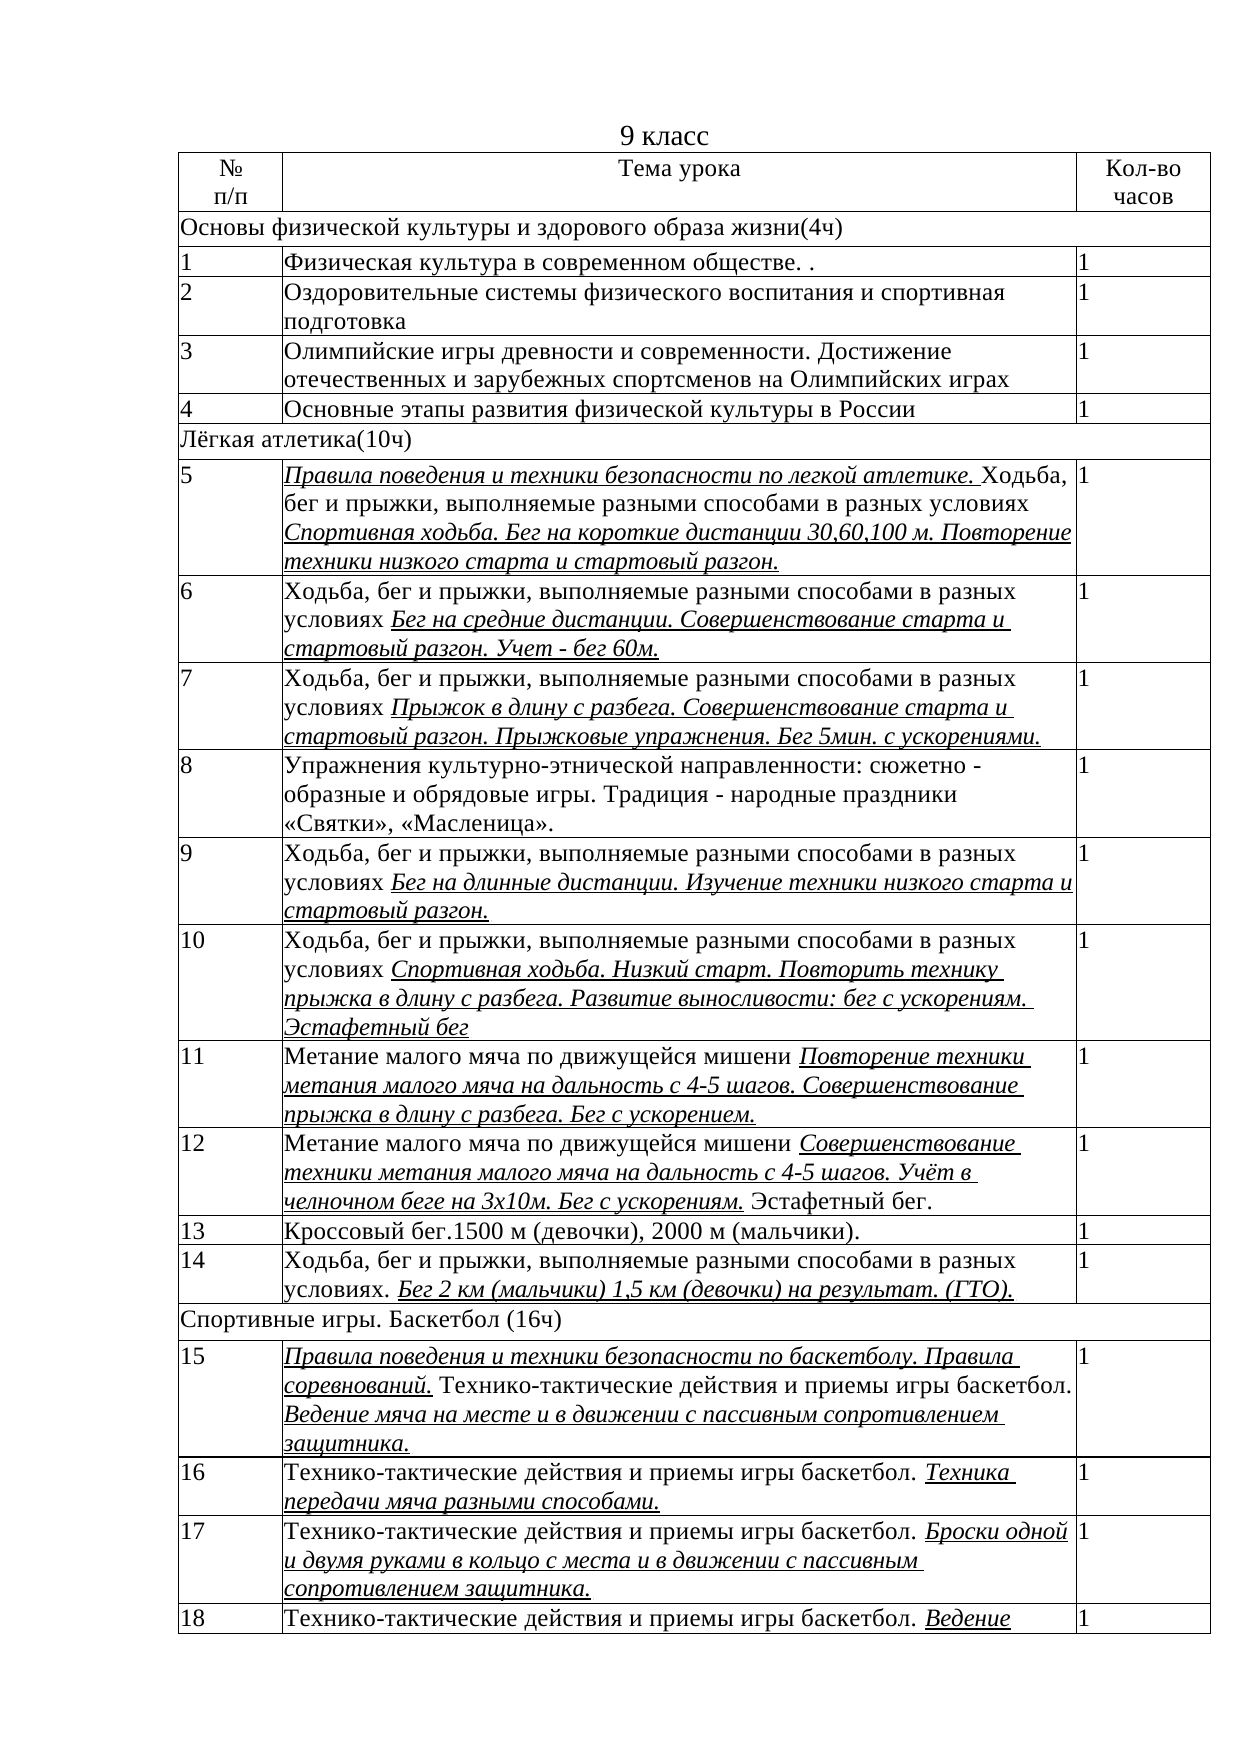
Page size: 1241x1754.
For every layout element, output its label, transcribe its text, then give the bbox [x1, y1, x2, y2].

table_cell 1 [1077, 277, 1210, 335]
table_cell 1 [1077, 247, 1210, 276]
table_cell 4 [179, 394, 282, 423]
table_cell 1 [1077, 576, 1210, 662]
table_cell 1 [1077, 1041, 1210, 1127]
table_cell Технико-тактические действия и приемы игры баскетбол. Ведение [283, 1604, 1076, 1633]
table_cell Метание малого мяча по движущейся мишени Повторение техники метания малого мяча на дальность с 4-5 шагов. Совершенствование прыжка в длину с разбега. Бег с ускорением. [283, 1041, 1076, 1127]
text 9 класс [177, 118, 1152, 152]
table_cell Кроссовый бег.1500 м (девочки), 2000 м (мальчики). [283, 1216, 1076, 1244]
table_cell 1 [1077, 394, 1210, 423]
table_cell 18 [179, 1604, 282, 1633]
table_cell 8 [179, 750, 282, 837]
table_cell 15 [179, 1341, 282, 1456]
table_cell Ходьба, бег и прыжки, выполняемые разными способами в разных условиях Бег на длинные дистанции. Изучение техники низкого старта и стартовый разгон. [283, 838, 1076, 924]
table_cell 1 [1077, 750, 1210, 837]
table_cell Технико-тактические действия и приемы игры баскетбол. Техника передачи мяча разными способами. [283, 1458, 1076, 1515]
table_cell 1 [1077, 1245, 1210, 1303]
table_cell Основы физической культуры и здорового образа жизни(4ч) [179, 212, 1210, 246]
table_cell 10 [179, 925, 282, 1040]
table_cell 1 [179, 247, 282, 276]
table_cell Оздоровительные системы физического воспитания и спортивная подготовка [283, 277, 1076, 335]
table_cell 1 [1077, 1216, 1210, 1244]
table_cell 1 [1077, 460, 1210, 575]
table_cell 1 [1077, 838, 1210, 924]
table_cell Спортивные игры. Баскетбол (16ч) [179, 1304, 1210, 1340]
table_cell 1 [1077, 1128, 1210, 1215]
table_cell 14 [179, 1245, 282, 1303]
table_cell 1 [1077, 1341, 1210, 1456]
table_cell Физическая культура в современном обществе. . [283, 247, 1076, 276]
table_cell Ходьба, бег и прыжки, выполняемые разными способами в разных условиях Прыжок в длину с разбега. Совершенствование старта и стартовый разгон. Прыжковые упражнения. Бег 5мин. с ускорениями. [283, 663, 1076, 749]
table_cell 3 [179, 336, 282, 393]
table_cell 9 [179, 838, 282, 924]
table_cell 1 [1077, 1516, 1210, 1602]
table_cell 1 [1077, 663, 1210, 749]
table_cell Технико-тактические действия и приемы игры баскетбол. Броски одной и двумя руками в кольцо с места и в движении с пассивным сопротивлением защитника. [283, 1516, 1076, 1602]
table_cell 2 [179, 277, 282, 335]
table_cell 12 [179, 1128, 282, 1215]
table_cell 5 [179, 460, 282, 575]
table_cell Ходьба, бег и прыжки, выполняемые разными способами в разных условиях. Бег 2 км (мальчики) 1,5 км (девочки) на результат. (ГТО). [283, 1245, 1076, 1303]
table_cell 13 [179, 1216, 282, 1244]
table_cell 11 [179, 1041, 282, 1127]
table_cell Основные этапы развития физической культуры в России [283, 394, 1076, 423]
table_cell Упражнения культурно-этнической направленности: сюжетно - образные и обрядовые игры. Традиция - народные праздники «Святки», «Масленица». [283, 750, 1076, 837]
table_cell Олимпийские игры древности и современности. Достижение отечественных и зарубежных спортсменов на Олимпийских играх [283, 336, 1076, 393]
table_header № п/п [179, 153, 282, 211]
table_cell Правила поведения и техники безопасности по легкой атлетике. Ходьба, бег и прыжки, выполняемые разными способами в разных условиях Спортивная ходьба. Бег на короткие дистанции 30,60,100 м. Повторение техники низкого старта и стартовый разгон. [283, 460, 1076, 575]
table_cell 1 [1077, 1458, 1210, 1515]
table_cell 16 [179, 1458, 282, 1515]
table_cell Лёгкая атлетика(10ч) [179, 424, 1210, 459]
table_cell 7 [179, 663, 282, 749]
table_cell Правила поведения и техники безопасности по баскетболу. Правила соревнований. Технико-тактические действия и приемы игры баскетбол. Ведение мяча на месте и в движении с пассивным сопротивлением защитника. [283, 1341, 1076, 1456]
table_cell 1 [1077, 1604, 1210, 1633]
table_cell Ходьба, бег и прыжки, выполняемые разными способами в разных условиях Бег на средние дистанции. Совершенствование старта и стартовый разгон. Учет - бег 60м. [283, 576, 1076, 662]
table_cell Ходьба, бег и прыжки, выполняемые разными способами в разных условиях Спортивная ходьба. Низкий старт. Повторить технику прыжка в длину с разбега. Развитие выносливости: бег с ускорениям. Эстафетный бег [283, 925, 1076, 1040]
table_cell Метание малого мяча по движущейся мишени Совершенствование техники метания малого мяча на дальность с 4-5 шагов. Учёт в челночном беге на 3х10м. Бег с ускорениям. Эстафетный бег. [283, 1128, 1076, 1215]
table_header Кол-во часов [1077, 153, 1210, 211]
table_cell 17 [179, 1516, 282, 1602]
table_cell 1 [1077, 336, 1210, 393]
table_cell 1 [1077, 925, 1210, 1040]
table_header Тема урока [283, 153, 1076, 211]
table_cell 6 [179, 576, 282, 662]
